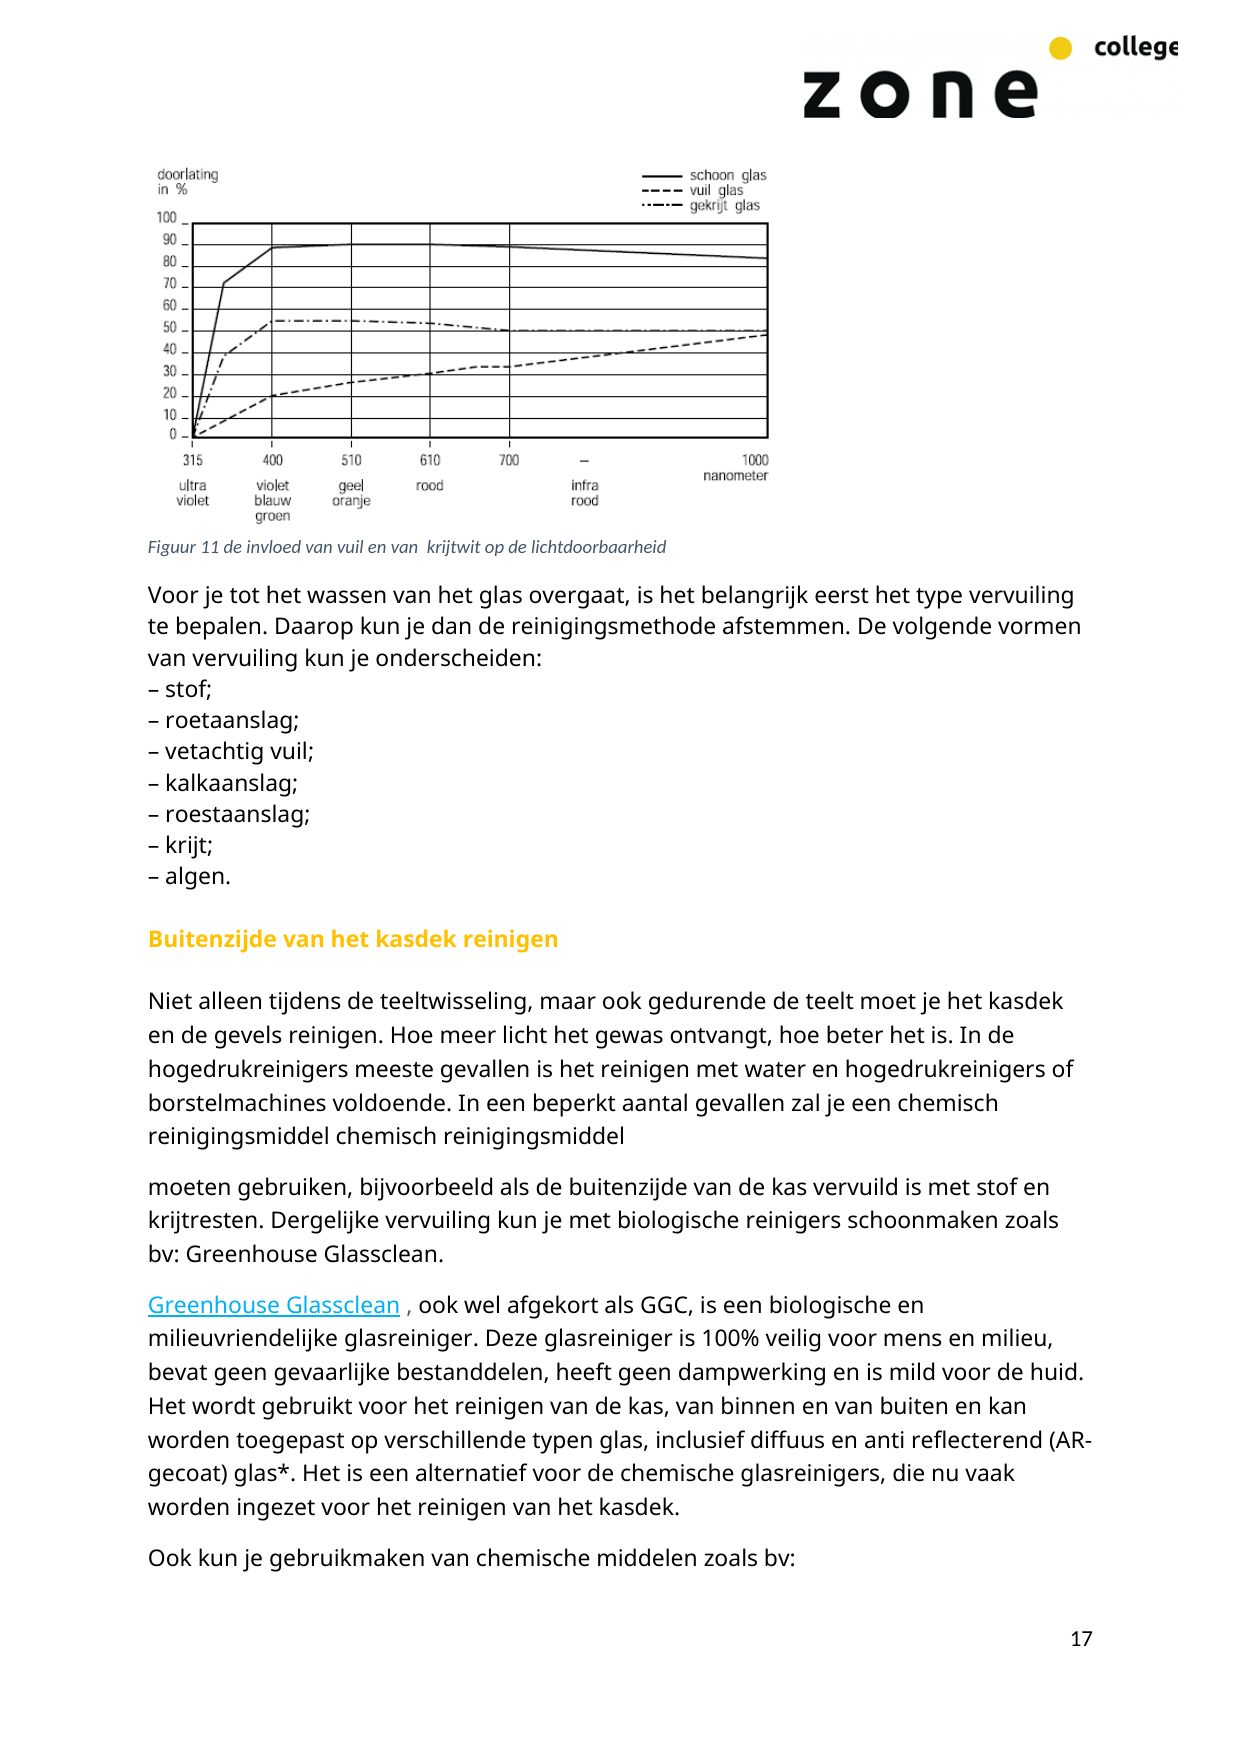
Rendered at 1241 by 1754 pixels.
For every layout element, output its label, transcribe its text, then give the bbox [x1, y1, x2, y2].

text moeten gebruiken, bijvoorbeeld als de buitenzijde van de kas vervuild is met stof en krijtresten. Dergelijke vervuiling kun je met biologische reinigers schoonmaken zoals bv: Greenhouse Glassclean. [148, 1171, 1093, 1269]
text – vetachtig vuil; [148, 735, 1093, 767]
text Greenhouse Glassclean , ook wel afgekort als GGC, is een biologische en milieuvriendelijke glasreiniger. Deze glasreiniger is 100% veilig voor mens en milieu, bevat geen gevaarlijke bestanddelen, heeft geen dampwerking en is mild voor de huid. Het wordt gebruikt voor het reinigen van de kas, van binnen en van buiten en kan worden toegepast op verschillende typen glas, inclusief diffuus en anti reflecterend (AR-gecoat) glas*. Het is een alternatief voor de chemische glasreinigers, die nu vaak worden ingezet voor het reinigen van het kasdek. [148, 1289, 1093, 1522]
text Buitenzijde van het kasdek reinigen [148, 923, 1093, 954]
text Figuur 11 de invloed van vuil en van krijtwit op de lichtdoorbaarheid [148, 535, 1093, 558]
text – kalkaanslag; [148, 767, 1093, 798]
text – krijt; [148, 829, 1093, 860]
text Voor je tot het wassen van het glas overgaat, is het belangrijk eerst het type vervuiling te bepalen. Daarop kun je dan de reinigingsmethode afstemmen. De volgende vormen van vervuiling kun je onderscheiden: [148, 579, 1093, 673]
text Ook kun je gebruikmaken van chemische middelen zoals bv: [148, 1542, 1093, 1573]
text – stof; [148, 673, 1093, 704]
picture [147, 147, 796, 536]
text – roetaanslag; [148, 704, 1093, 735]
text – algen. [148, 860, 1093, 892]
picture [802, 35, 1178, 117]
text Niet alleen tijdens de teeltwisseling, maar ook gedurende de teelt moet je het kasdek en de gevels reinigen. Hoe meer licht het gewas ontvangt, hoe beter het is. In de hogedrukreinigers meeste gevallen is het reinigen met water en hogedrukreinigers of borstelmachines voldoende. In een beperkt aantal gevallen zal je een chemisch reinigingsmiddel chemisch reinigingsmiddel [148, 985, 1093, 1152]
text – roestaanslag; [148, 798, 1093, 829]
